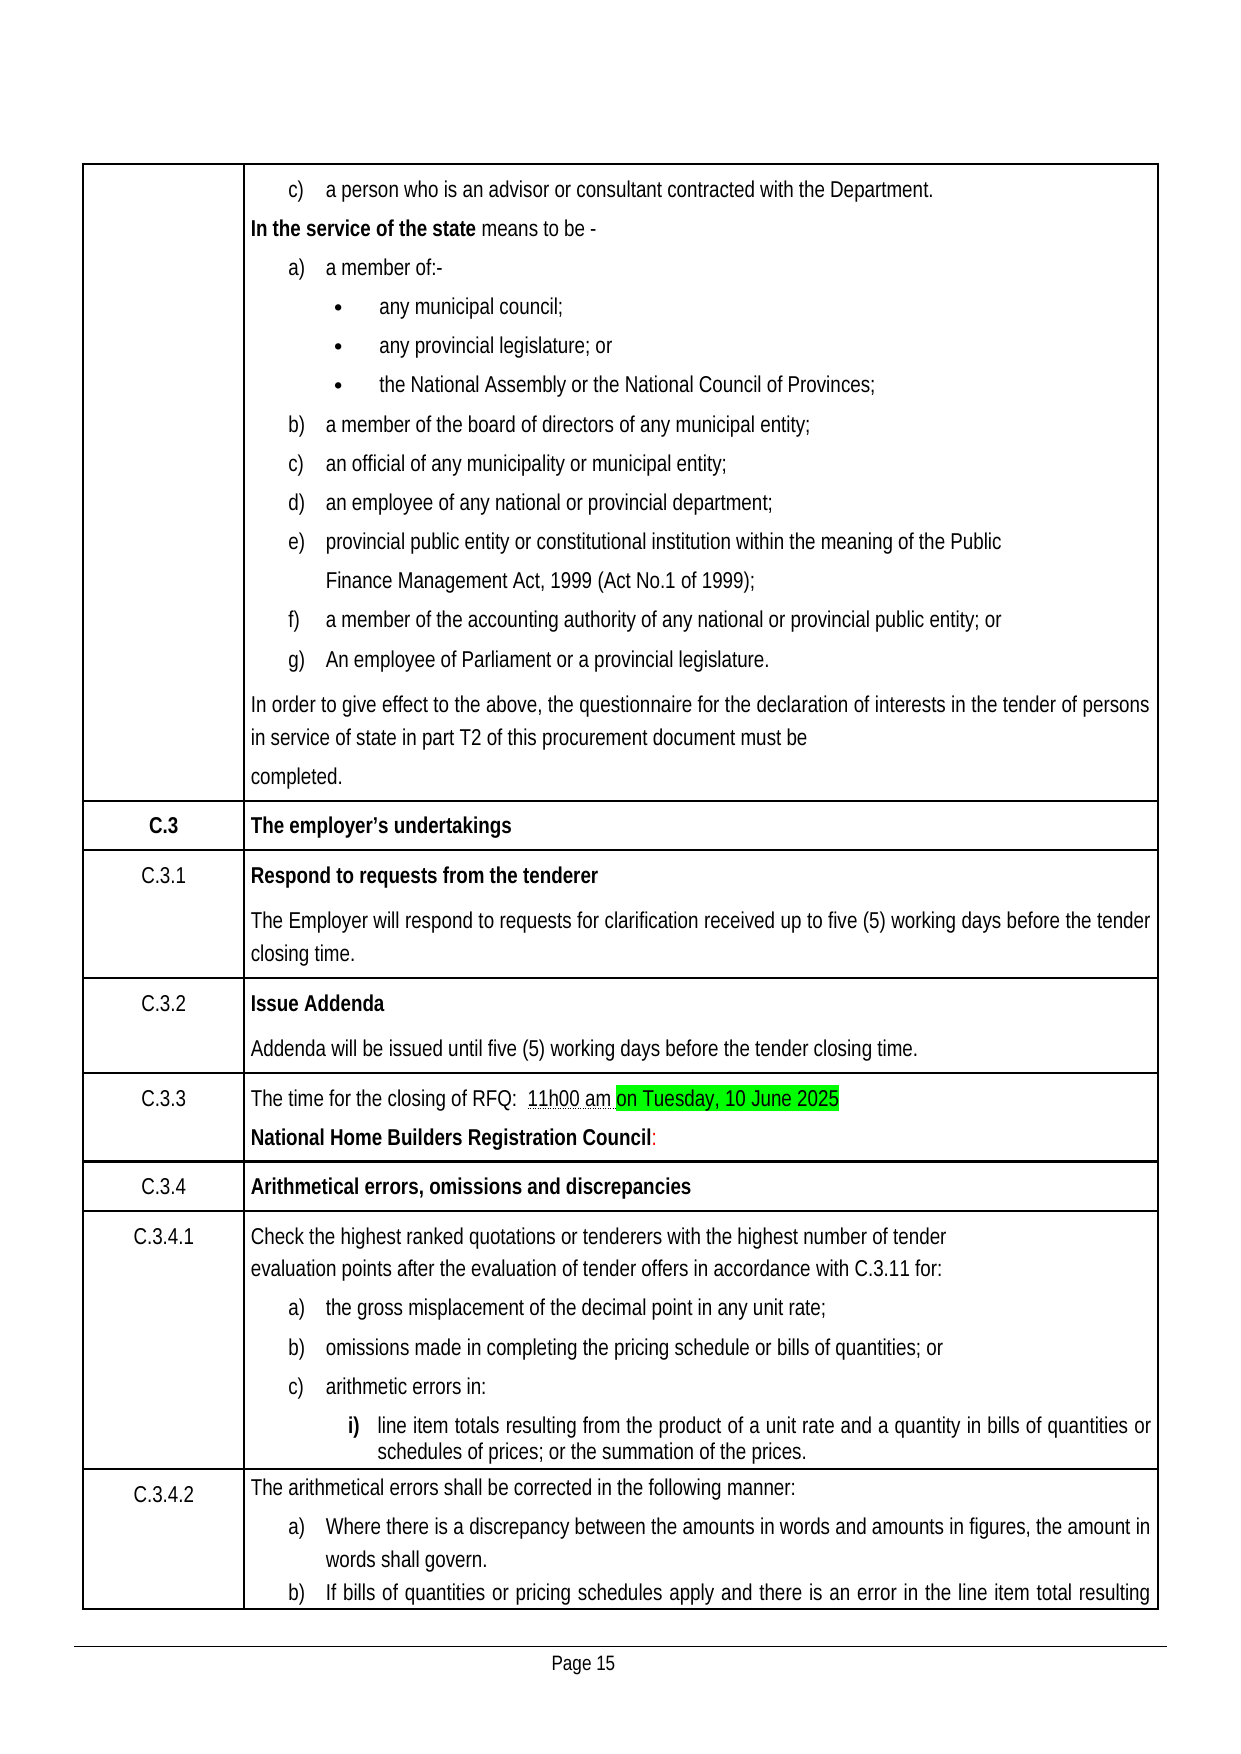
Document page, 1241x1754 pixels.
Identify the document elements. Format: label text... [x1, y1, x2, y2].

table_cell C.3.2 [84, 979, 243, 1072]
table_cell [245, 165, 1157, 799]
table_cell Check the highest ranked quotations or tenderers with the highest number of tender evaluation points after the evaluation of tender offers in accordance with C.3.11 for: the gross misplacement of the decimal point in any unit rate; omissions made in completing the pricing schedule or bills of quantities; or arithmetic errors in: line item totals resulting from the product of a unit rate and a quantity in bills of quantities or schedules of prices; or the summation of the prices. [245, 1212, 1157, 1467]
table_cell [245, 1470, 1157, 1608]
table_cell The time for the closing of RFQ: 11h00 am on Tuesday, 10 June 2025 National Home Builders Registration Council: [245, 1074, 1157, 1160]
table_cell C.3.3 [84, 1074, 243, 1160]
table_cell The employer’s undertakings [245, 802, 1157, 849]
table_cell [84, 165, 243, 799]
table_cell Issue Addenda Addenda will be issued until five (5) working days before the tender closing time. [245, 979, 1157, 1072]
table_cell C.3.4.2 [84, 1470, 243, 1608]
table_cell C.3 [84, 802, 243, 849]
table_cell C.3.1 [84, 851, 243, 977]
table_cell C.3.4.1 [84, 1212, 243, 1467]
table_cell C.3.4 [84, 1163, 243, 1210]
table_cell Arithmetical errors, omissions and discrepancies [245, 1163, 1157, 1210]
table_cell Respond to requests from the tenderer The Employer will respond to requests for clarification received up to five (5) working days before the tender closing time. [245, 851, 1157, 977]
